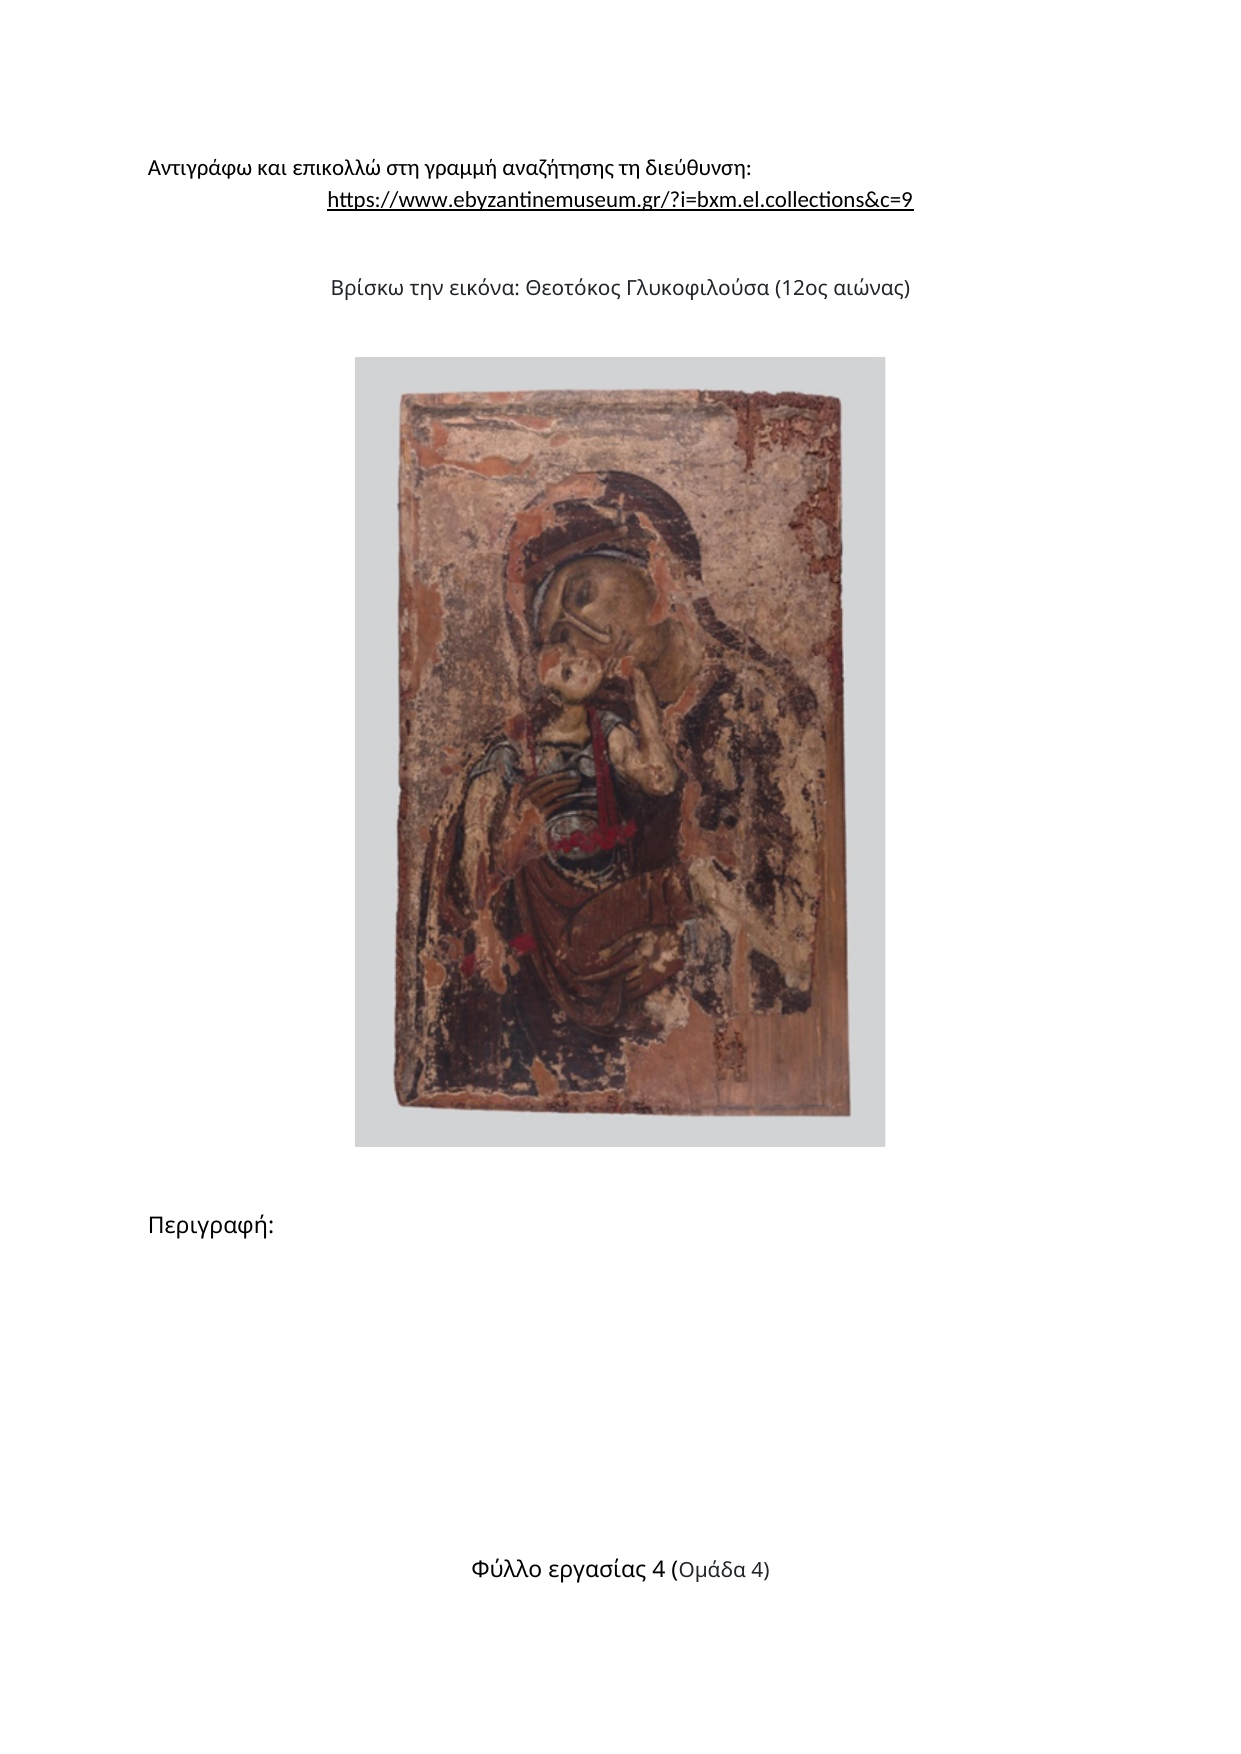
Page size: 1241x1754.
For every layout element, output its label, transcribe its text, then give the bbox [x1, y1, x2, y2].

text https://www.ebyzantinemuseum.gr/?i=bxm.el.collections&c=9 [148, 185, 1092, 213]
text Περιγραφή: [148, 1209, 1092, 1240]
text Βρίσκω την εικόνα: Θεοτόκος Γλυκοφιλούσα (12ος αιώνας) [148, 273, 1092, 301]
text Αντιγράφω και επικολλώ στη γραμμή αναζήτησης τη διεύθυνση: [148, 153, 1092, 181]
text Φύλλο εργασίας 4 (Ομάδα 4) [148, 1553, 1092, 1584]
picture [354, 357, 886, 1147]
